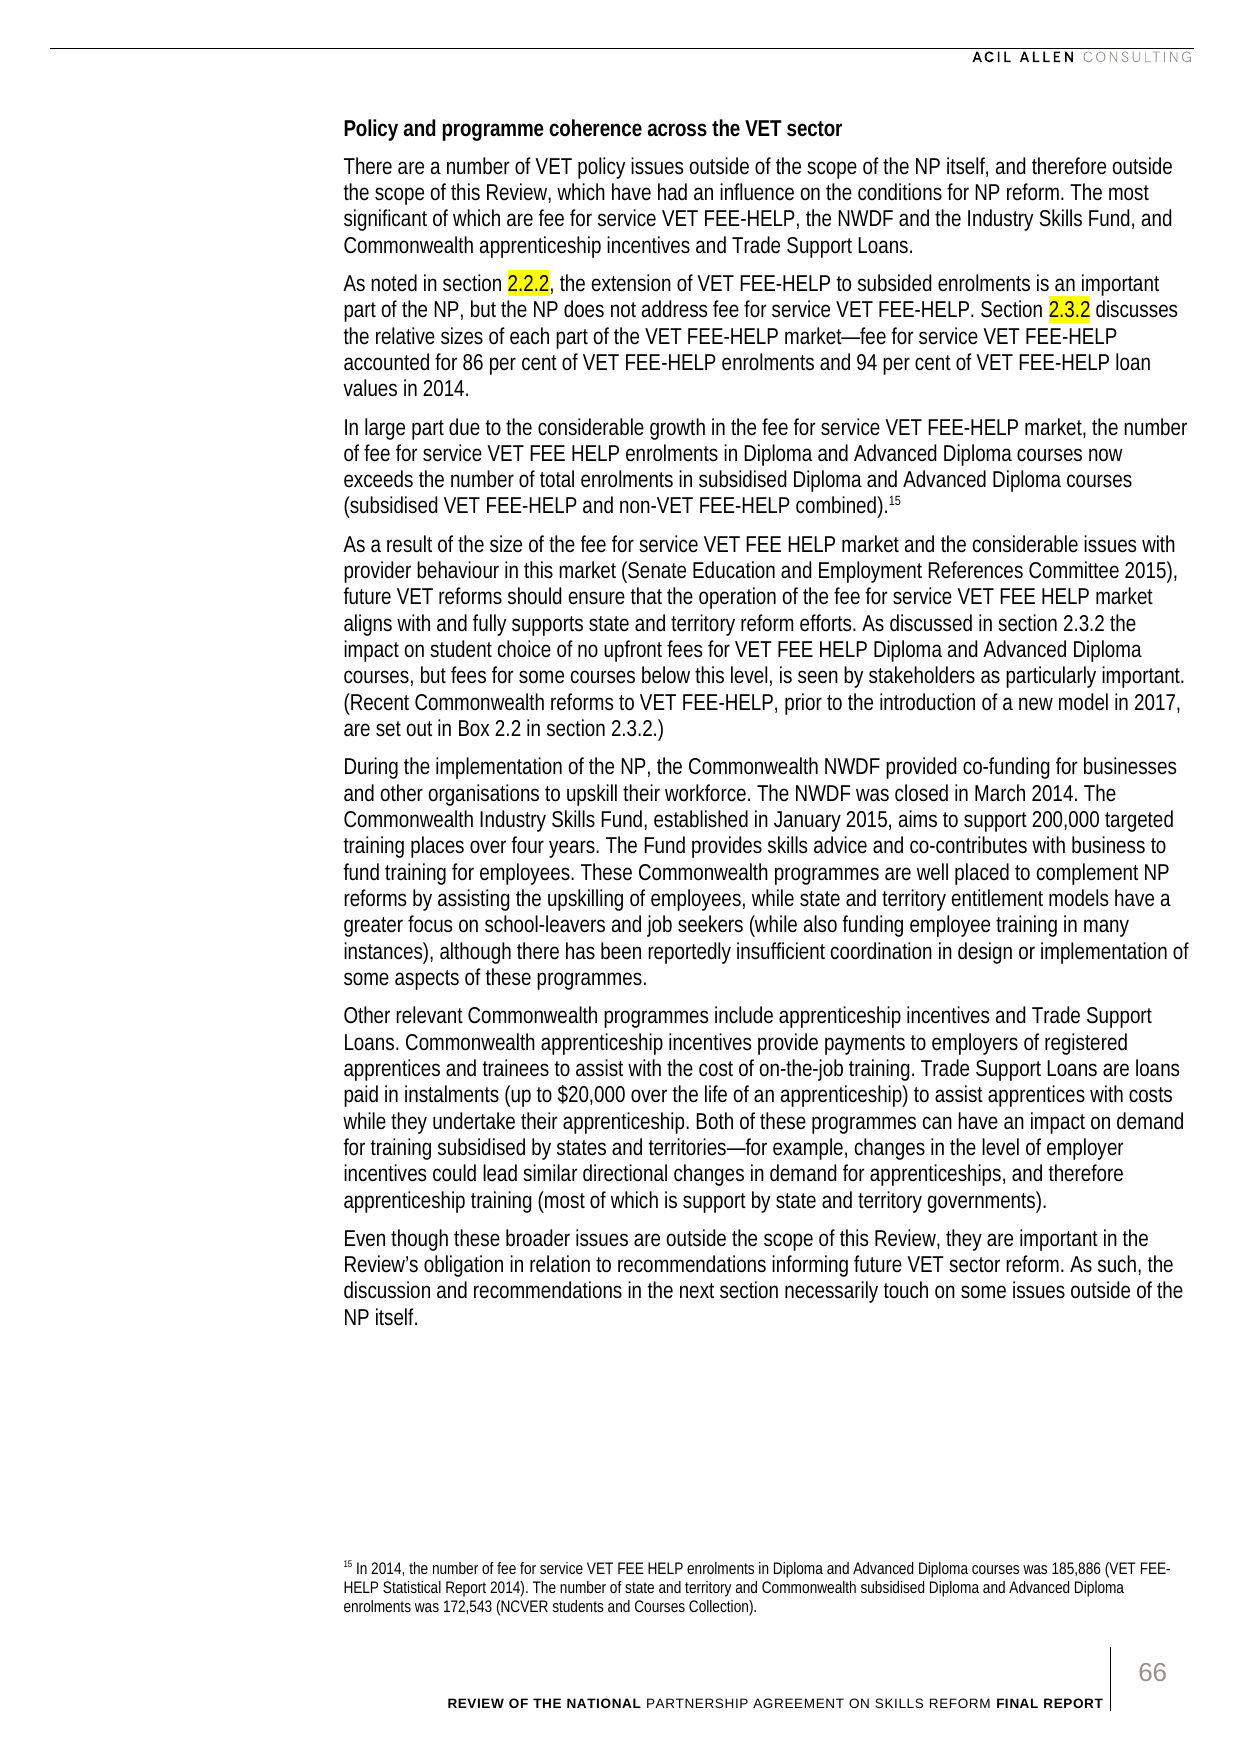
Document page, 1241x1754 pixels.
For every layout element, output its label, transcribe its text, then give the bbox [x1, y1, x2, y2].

text Even though these broader issues are outside the scope of this Review, they are important in the Review’s obligation in relation to recommendations informing future VET sector reform. As such, the discussion and recommendations in the next section necessarily touch on some issues outside of the NP itself. [343, 1225, 1194, 1330]
text In large part due to the considerable growth in the fee for service VET FEE-HELP market, the number of fee for service VET FEE HELP enrolments in Diploma and Advanced Diploma courses now exceeds the number of total enrolments in subsidised Diploma and Advanced Diploma courses (subsidised VET FEE-HELP and non-VET FEE-HELP combined). [343, 413, 1194, 519]
text As a result of the size of the fee for service VET FEE HELP market and the considerable issues with provider behaviour in this market (Senate Education and Employment References Committee 2015), future VET reforms should ensure that the operation of the fee for service VET FEE HELP market aligns with and fully supports state and territory reform efforts. As discussed in section 2.3.2 the impact on student choice of no upfront fees for VET FEE HELP Diploma and Advanced Diploma courses, but fees for some courses below this level, is seen by stakeholders as particularly important. (Recent Commonwealth reforms to VET FEE-HELP, prior to the introduction of a new model in 2017, are set out in Box 2.2 in section 2.3.2.) [343, 531, 1194, 741]
subtitle Policy and programme coherence across the VET sector [343, 114, 1194, 141]
text There are a number of VET policy issues outside of the scope of the NP itself, and therefore outside the scope of this Review, which have had an influence on the conditions for NP reform. The most significant of which are fee for service VET FEE-HELP, the NWDF and the Industry Skills Fund, and Commonwealth apprenticeship incentives and Trade Support Loans. [343, 153, 1194, 258]
text During the implementation of the NP, the Commonwealth NWDF provided co-funding for businesses and other organisations to upskill their workforce. The NWDF was closed in March 2014. The Commonwealth Industry Skills Fund, established in January 2015, aims to support 200,000 targeted training places over four years. The Fund provides skills advice and co-contributes with business to fund training for employees. These Commonwealth programmes are well placed to complement NP reforms by assisting the upskilling of employees, while state and territory entitlement models have a greater focus on school-leavers and job seekers (while also funding employee training in many instances), although there has been reportedly insufficient coordination in design or implementation of some aspects of these programmes. [343, 753, 1194, 990]
text As noted in section 2.2.2, the extension of VET FEE-HELP to subsided enrolments is an important part of the NP, but the NP does not address fee for service VET FEE-HELP. Section 2.3.2 discusses the relative sizes of each part of the VET FEE-HELP market—fee for service VET FEE-HELP accounted for 86 per cent of VET FEE-HELP enrolments and 94 per cent of VET FEE-HELP loan values in 2014. [343, 270, 1194, 402]
text Other relevant Commonwealth programmes include apprenticeship incentives and Trade Support Loans. Commonwealth apprenticeship incentives provide payments to employers of registered apprentices and trainees to assist with the cost of on-the-job training. Trade Support Loans are loans paid in instalments (up to $20,000 over the life of an apprenticeship) to assist apprentices with costs while they undertake their apprenticeship. Both of these programmes can have an impact on demand for training subsidised by states and territories—for example, changes in the level of employer incentives could lead similar directional changes in demand for apprenticeships, and therefore apprenticeship training (most of which is support by state and territory governments). [343, 1002, 1194, 1213]
